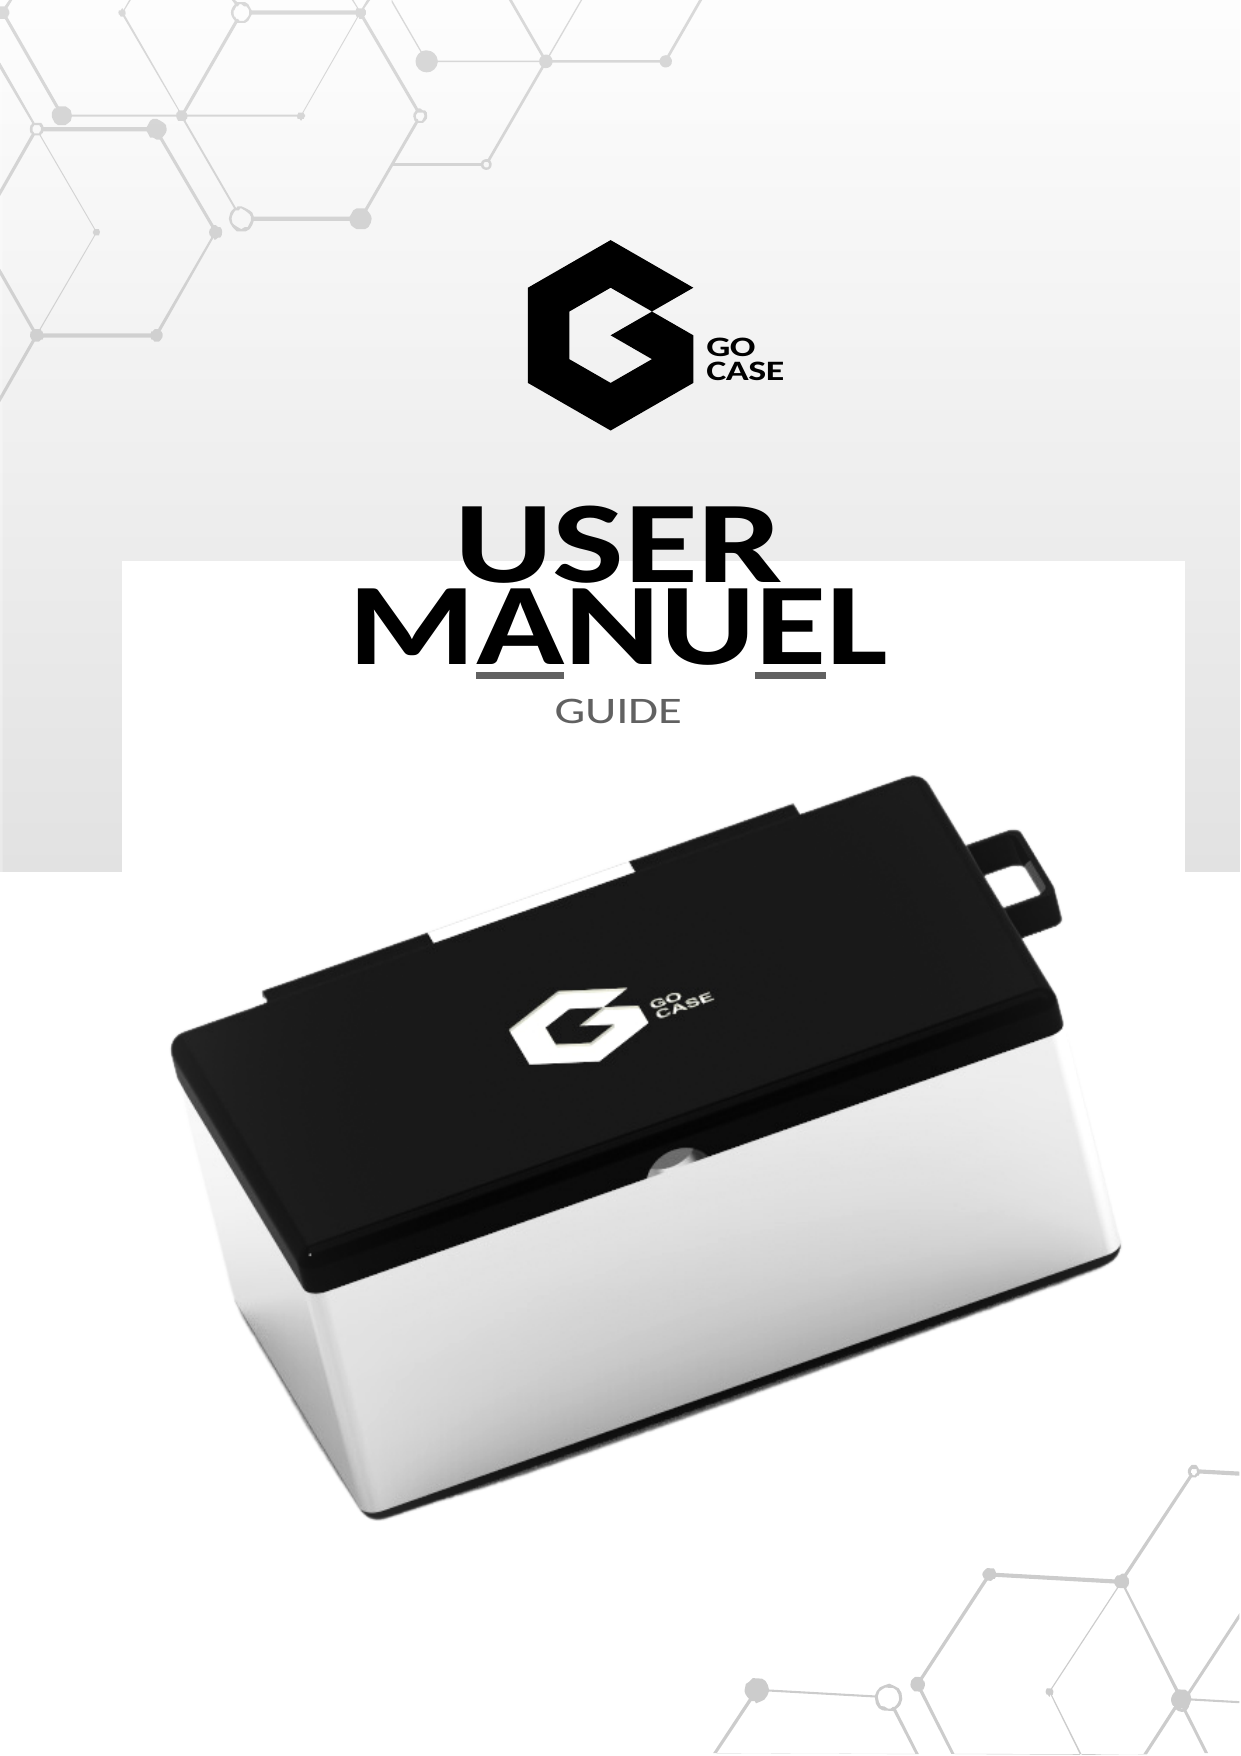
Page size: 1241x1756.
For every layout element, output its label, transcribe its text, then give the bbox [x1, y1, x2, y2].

title USER MANUEL [347, 508, 889, 693]
text GUIDE [347, 693, 889, 730]
subtitle GO CASE [706, 335, 823, 387]
picture [0, 0, 1240, 1754]
